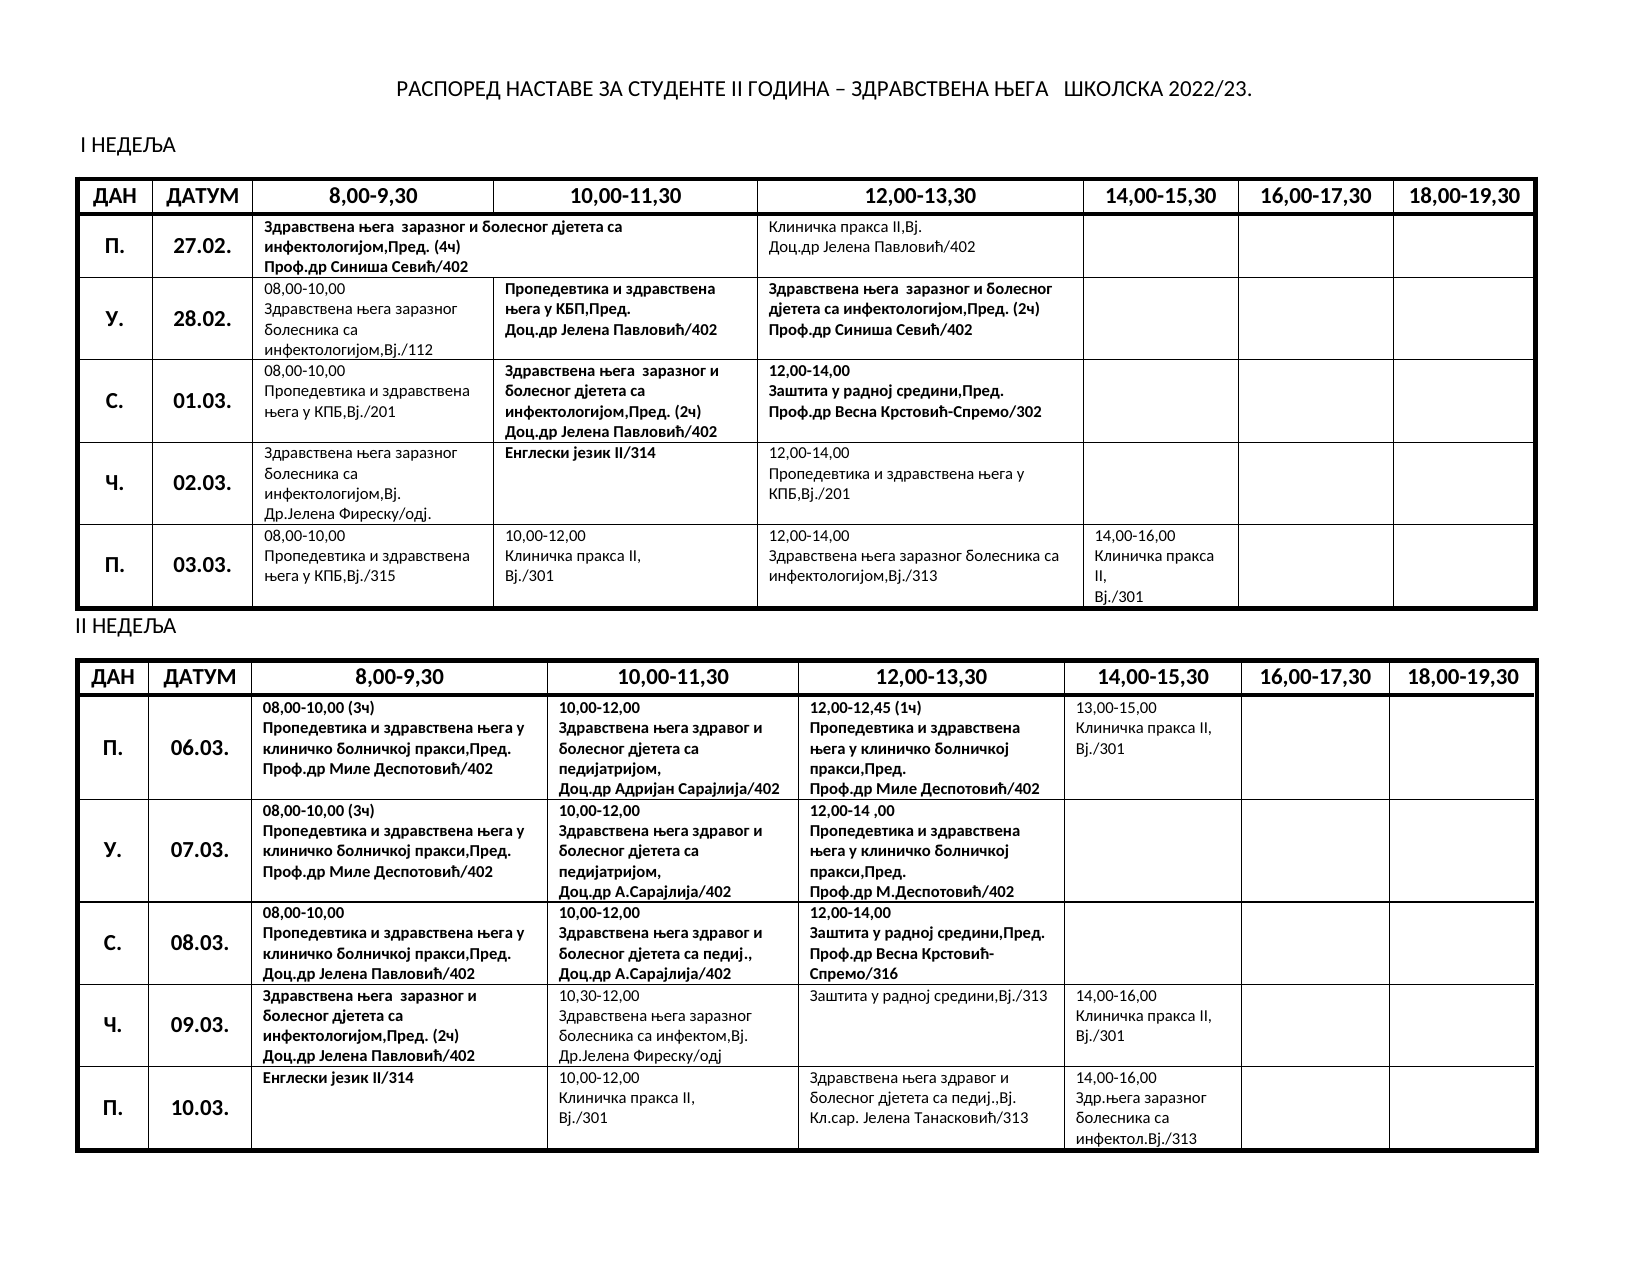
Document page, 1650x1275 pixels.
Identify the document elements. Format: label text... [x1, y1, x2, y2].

table_cell Ч. [80, 985, 148, 1066]
table_cell Пропедевтика и здравствена њега у KБП,Пред. Доц.др Јелена Павловић/402 [494, 278, 757, 359]
table_header 14,00-15,30 [1084, 181, 1238, 211]
table_cell Енглески језик II/314 [252, 1067, 547, 1148]
table_cell 08,00-10,00 (3ч) Пропедевтика и здравствена њега у клиничко болничкој пракси,Пред. Проф.др Миле Деспотовић/402 [252, 697, 547, 799]
table_cell Здравствена њега заразног и болесног дјетета са инфектологијом,Пред. (2ч) Доц.др Јелена Павловић/402 [252, 985, 547, 1066]
table_header 10,00-11,30 [494, 181, 757, 211]
table_cell У. [80, 800, 148, 901]
table_cell 07.03. [149, 800, 251, 901]
table_cell [1242, 697, 1389, 799]
table_cell Заштита у радној средини,Вј./313 [799, 985, 1064, 1066]
table_cell П. [80, 1067, 148, 1148]
table_header 12,00-13,30 [799, 663, 1064, 693]
table_cell 02.03. [153, 443, 252, 524]
table_cell 03.03. [153, 525, 252, 606]
table_cell Здравствена њега здравог и болесног дјетета са педиј.,Вј. Кл.сар. Јелена Танасковић/313 [799, 1067, 1064, 1148]
table_header 16,00-17,30 [1242, 663, 1389, 693]
table_header 14,00-15,30 [1065, 663, 1241, 693]
table_cell У. [80, 278, 152, 359]
table_cell [1239, 443, 1393, 524]
table_cell С. [80, 360, 152, 442]
table_cell 12,00-14,00 Пропедевтика и здравствена њега у КПБ,Вј./201 [758, 443, 1083, 524]
table_cell 12,00-14,00 Здравствена њега заразног болесника са инфектологијом,Вј./313 [758, 525, 1083, 606]
table_cell [1394, 360, 1533, 442]
table_cell П. [80, 525, 152, 606]
table_header ДАН [80, 181, 152, 211]
table_cell [1394, 443, 1533, 524]
table_header 16,00-17,30 [1239, 181, 1393, 211]
table_cell [1239, 360, 1393, 442]
table_cell 12,00-14,00 Заштита у радној средини,Пред. Проф.др Весна Крстовић-Спремо/302 [758, 360, 1083, 442]
table_cell [1084, 278, 1238, 359]
table_cell 14,00-16,00 Клиничка пракса II, Вј./301 [1065, 985, 1241, 1066]
text II НЕДЕЉА [75, 611, 1575, 639]
table_cell [1239, 278, 1393, 359]
table_header ДАТУМ [153, 181, 252, 211]
table_cell 12,00-14,00 Заштита у радној средини,Пред. Проф.др Весна Крстовић-Спремо/316 [799, 903, 1064, 984]
table_cell 09.03. [149, 985, 251, 1066]
table_cell [1390, 693, 1535, 799]
table_header 8,00-9,30 [253, 181, 493, 211]
table_cell [1084, 443, 1238, 524]
table_cell Здравствена њега заразног и болесног дјетета са инфектологијом,Пред. (2ч) Доц.др Јелена Павловић/402 [494, 360, 757, 442]
table_header ДАТУМ [149, 663, 251, 693]
table_cell 06.03. [149, 697, 251, 799]
table_cell [1394, 278, 1533, 359]
table_cell 10,00-12,00 Клиничка пракса II, Вј./301 [548, 1067, 798, 1148]
table_cell Здравствена њега заразног и болесног дјетета са инфектологијом,Пред. (2ч) Проф.др Синиша Севић/402 [758, 278, 1083, 359]
table_header ДАН [80, 663, 148, 693]
table_cell [1065, 903, 1241, 984]
table_cell 10.03. [149, 1067, 251, 1148]
table_cell [1242, 903, 1389, 984]
table_cell [1084, 360, 1238, 442]
table_cell 12,00-14 ,00 Пропедевтика и здравствена њега у клиничко болничкој пракси,Пред. Проф.др М.Деспотовић/402 [799, 800, 1064, 901]
table_cell 08.03. [149, 903, 251, 984]
table_cell Здравствена њега заразног и болесног дјетета са инфектологијом,Пред. (4ч) Проф.др Синиша Севић/402 [253, 216, 757, 277]
table_cell [1242, 800, 1389, 901]
table_cell С. [80, 903, 148, 984]
table_cell 08,00-10,00 (3ч) Пропедевтика и здравствена њега у клиничко болничкој пракси,Пред. Проф.др Миле Деспотовић/402 [252, 800, 547, 901]
table_cell [1394, 216, 1533, 277]
table_cell [1390, 984, 1535, 1066]
table_cell [1390, 799, 1535, 901]
table_cell 08,00-10,00 Пропедевтика и здравствена њега у КПБ,Вј./315 [253, 525, 493, 606]
table_cell Енглески језик II/314 [494, 443, 757, 524]
table_cell Здравствена њега заразног болесника са инфектологијом,Вј. Др.Јелена Фиреску/одј. [253, 443, 493, 524]
table_header 12,00-13,30 [758, 181, 1083, 211]
table_cell [1242, 1067, 1389, 1148]
table_header 18,00-19,30 [1394, 181, 1533, 211]
table_cell 10,00-12,00 Здравствена њега здравог и болесног дјетета са педијатријом, Доц.др Адријан Сарајлија/402 [548, 697, 798, 799]
table_cell 27.02. [153, 216, 252, 277]
text I НЕДЕЉА [75, 130, 1575, 158]
table_cell [1065, 800, 1241, 901]
table_header 10,00-11,30 [548, 663, 798, 693]
table_cell [1239, 525, 1393, 606]
table_cell [1239, 216, 1393, 277]
table_cell 01.03. [153, 360, 252, 442]
table_cell 10,00-12,00 Здравствена њега здравог и болесног дјетета са педиј., Доц.др А.Сарајлија/402 [548, 903, 798, 984]
table_header 18,00-19,30 [1390, 663, 1535, 693]
table_cell 10,30-12,00 Здравствена њега заразног болесника са инфектом,Вј. Др.Јелена Фиреску/одј [548, 985, 798, 1066]
table_cell 14,00-16,00 Клиничка пракса II, Вј./301 [1084, 525, 1238, 606]
table_cell 08,00-10,00 Пропедевтика и здравствена њега у КПБ,Вј./201 [253, 360, 493, 442]
table_cell 10,00-12,00 Здравствена њега здравог и болесног дјетета са педијатријом, Доц.др А.Сарајлија/402 [548, 800, 798, 901]
table_header 8,00-9,30 [252, 663, 547, 693]
table_cell 10,00-12,00 Клиничка пракса II, Вј./301 [494, 525, 757, 606]
table_cell П. [80, 216, 152, 277]
table_cell [1390, 1066, 1535, 1148]
table_cell Ч. [80, 443, 152, 524]
table_cell [1242, 985, 1389, 1066]
table_cell 08,00-10,00 Здравствена њега заразног болесника са инфектологијом,Вј./112 [253, 278, 493, 359]
table_cell [1084, 216, 1238, 277]
table_cell 08,00-10,00 Пропедевтика и здравствена њега у клиничко болничкој пракси,Пред. Доц.др Јелена Павловић/402 [252, 903, 547, 984]
table_cell 13,00-15,00 Клиничка пракса II, Вј./301 [1065, 697, 1241, 799]
table_cell [1394, 525, 1533, 606]
table_cell [1390, 901, 1535, 984]
table_cell 28.02. [153, 278, 252, 359]
table_cell 12,00-12,45 (1ч) Пропедевтика и здравствена њега у клиничко болничкој пракси,Пред. Проф.др Миле Деспотовић/402 [799, 697, 1064, 799]
table_cell П. [80, 697, 148, 799]
table_cell Клиничка пракса II,Вј. Доц.др Јелена Павловић/402 [758, 216, 1083, 277]
table_cell 14,00-16,00 Здр.њега заразног болесника са инфектол.Вј./313 [1065, 1067, 1241, 1148]
